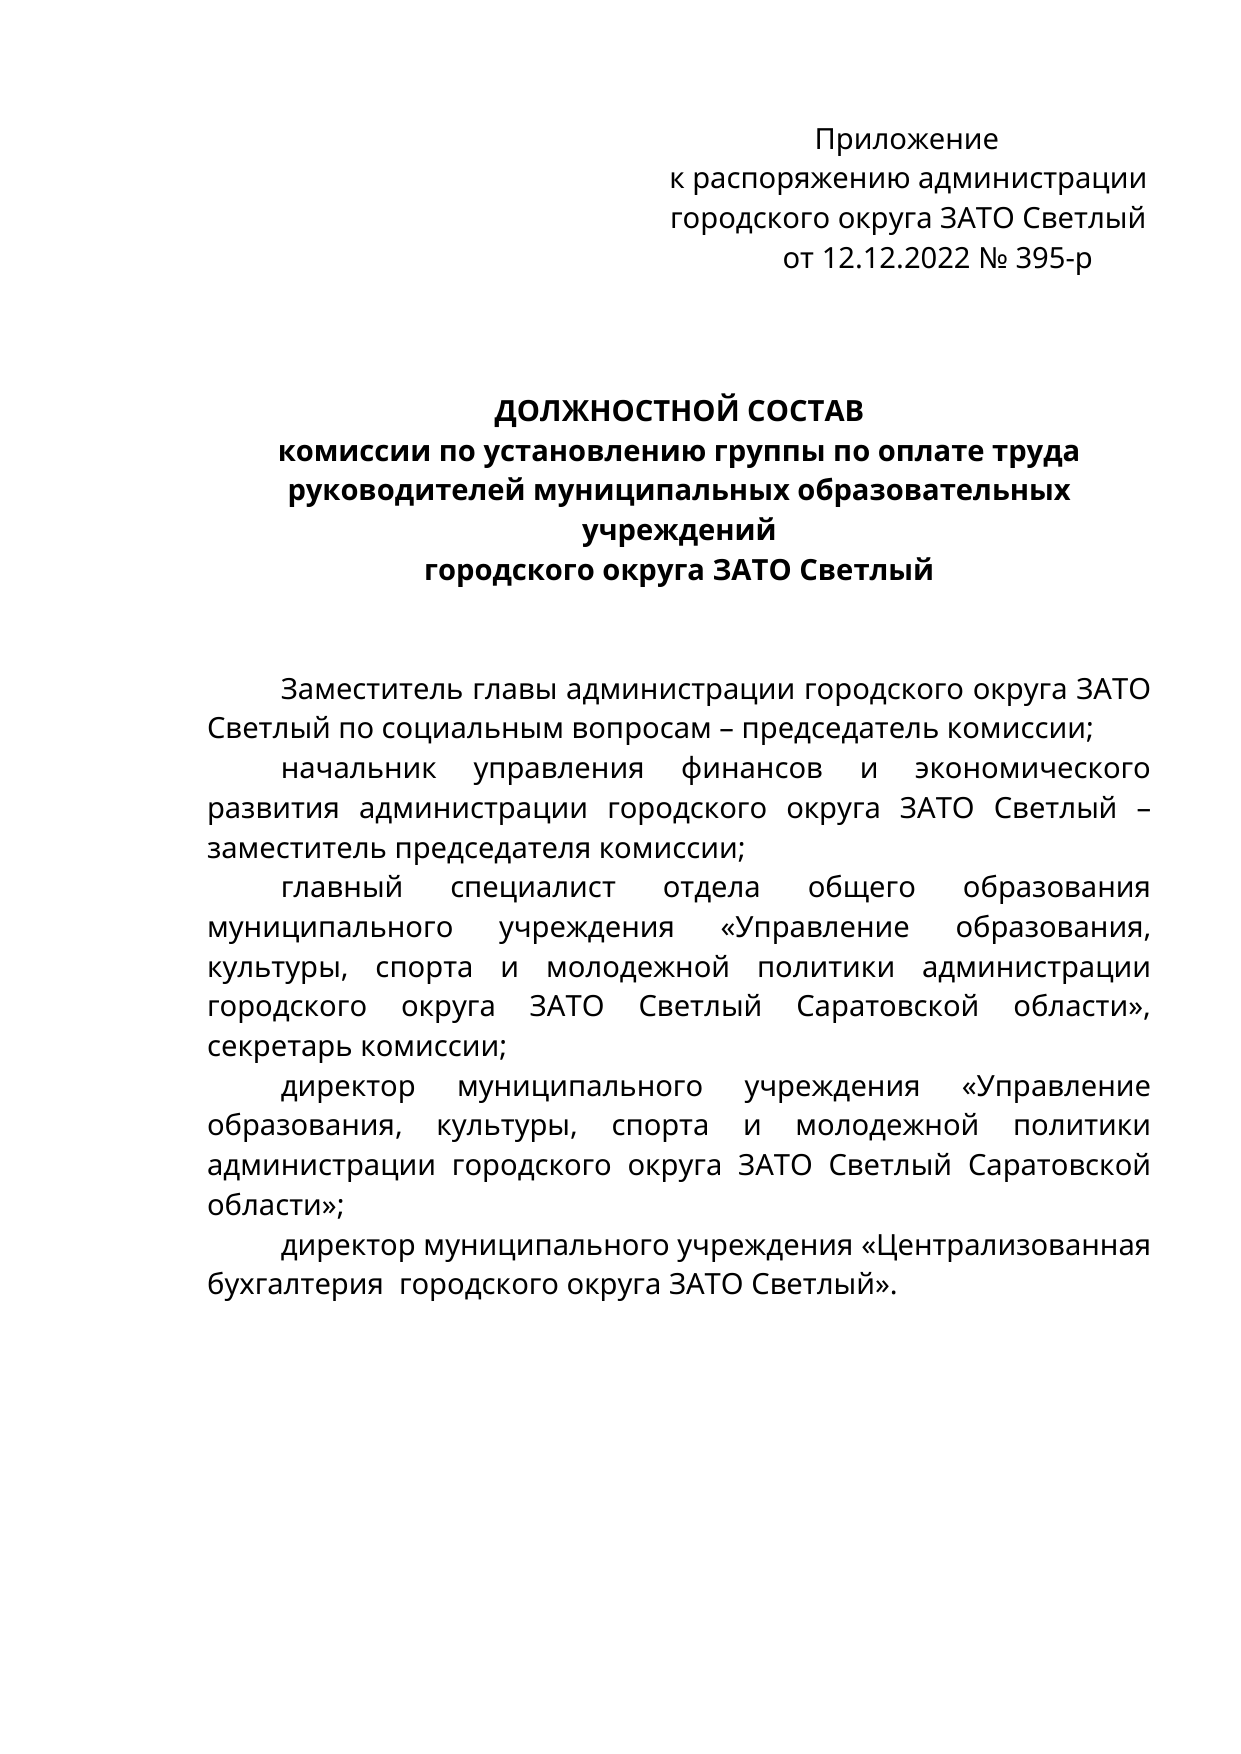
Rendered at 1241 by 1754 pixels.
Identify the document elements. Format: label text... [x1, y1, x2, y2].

text Заместитель главы администрации городского округа ЗАТО Светлый по социальным вопросам – председатель комиссии; [207, 668, 1152, 747]
text городского округа ЗАТО Светлый [207, 549, 1152, 589]
text городского округа ЗАТО Светлый [664, 197, 1152, 237]
text директор муниципального учреждения «Управление образования, культуры, спорта и молодежной политики администрации городского округа ЗАТО Светлый Саратовской области»; [207, 1065, 1152, 1224]
text Приложение [664, 118, 1149, 158]
text комиссии по установлению группы по оплате труда руководителей муниципальных образовательных учреждений [207, 430, 1152, 549]
text начальник управления финансов и экономического развития администрации городского округа ЗАТО Светлый – заместитель председателя комиссии; [207, 747, 1152, 867]
text директор муниципального учреждения «Централизованная бухгалтерия городского округа ЗАТО Светлый». [207, 1224, 1152, 1303]
text от 12.12.2022 № 395-р [724, 237, 1152, 277]
text ДОЛЖНОСТНОЙ СОСТАВ [207, 390, 1152, 430]
text к распоряжению администрации [664, 158, 1152, 197]
text главный специалист отдела общего образования муниципального учреждения «Управление образования, культуры, спорта и молодежной политики администрации городского округа ЗАТО Светлый Саратовской области», секретарь комиссии; [207, 867, 1152, 1065]
